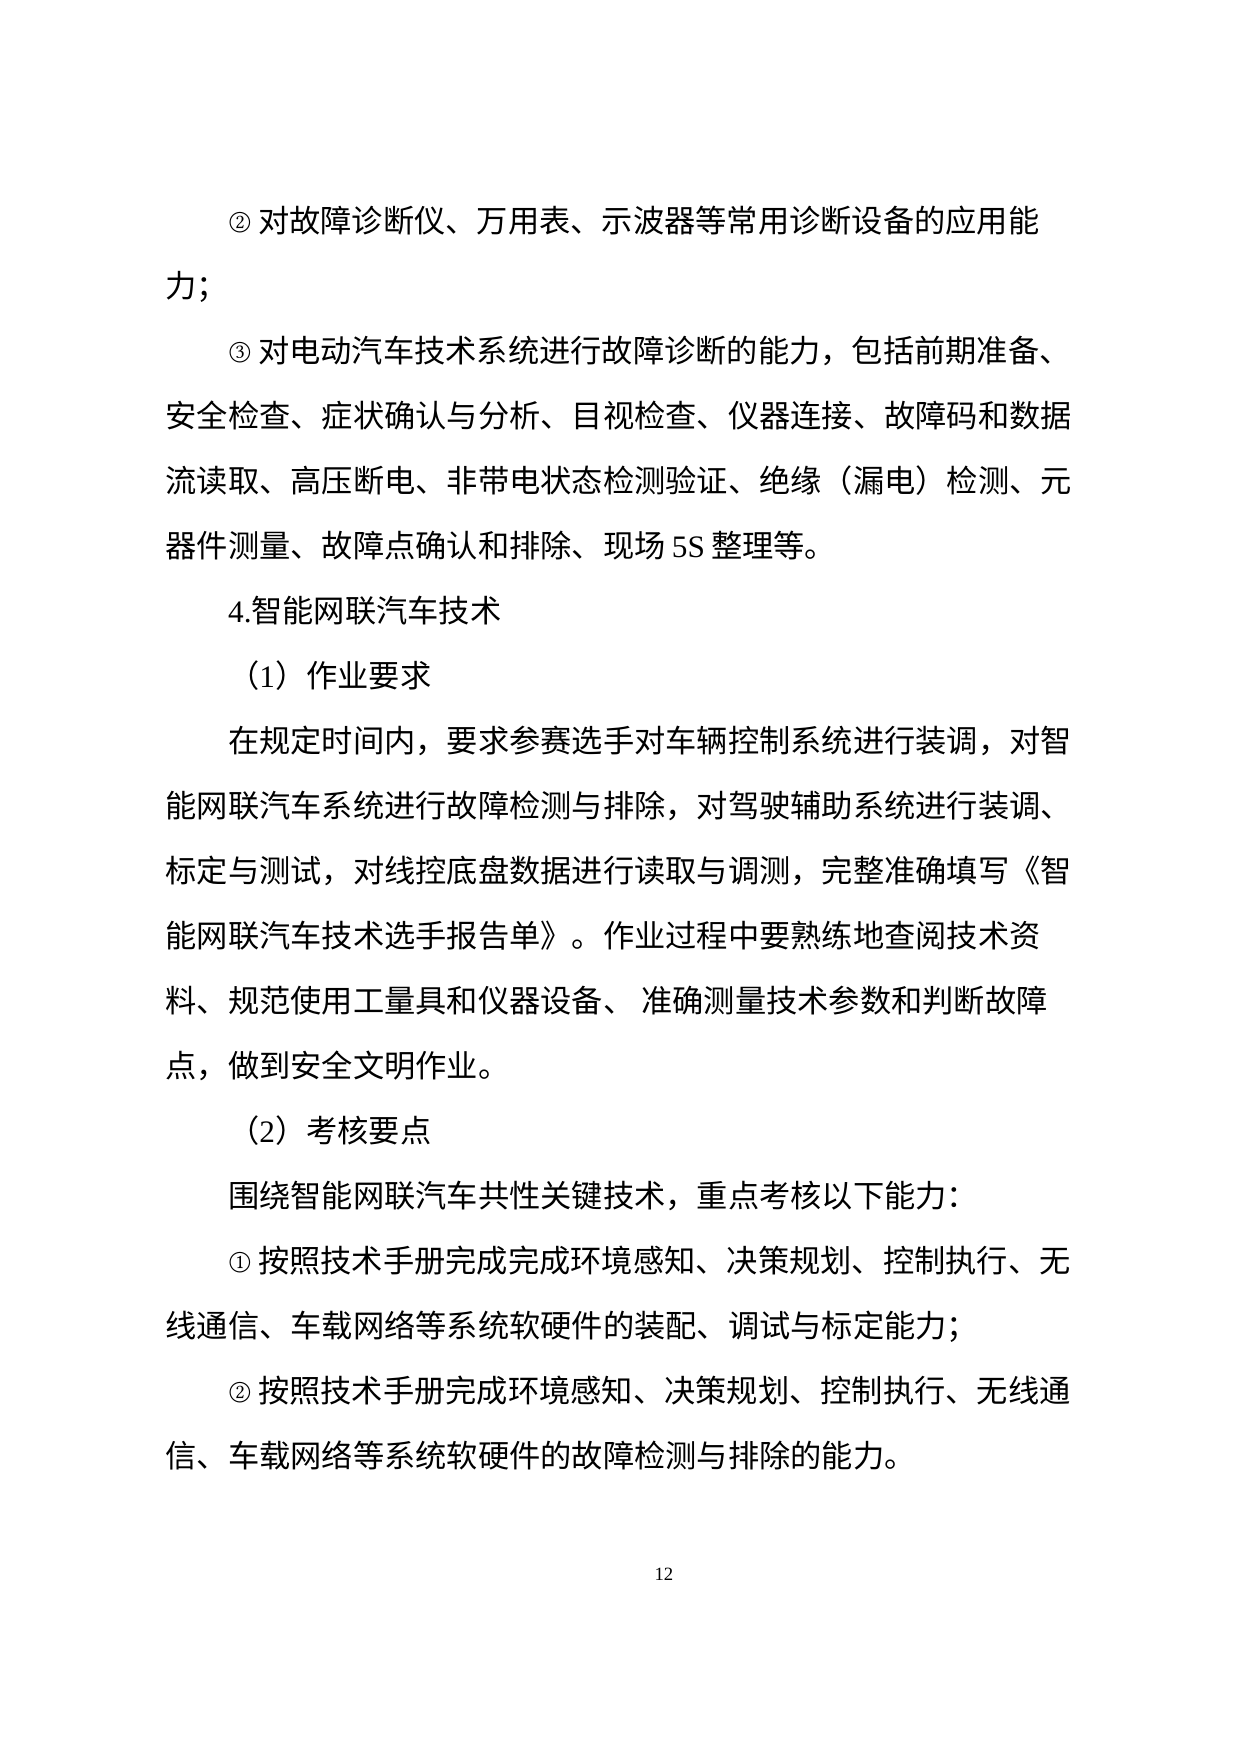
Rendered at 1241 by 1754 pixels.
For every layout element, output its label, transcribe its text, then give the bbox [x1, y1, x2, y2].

text （1）作业要求 [165, 641, 1087, 706]
text 4.智能网联汽车技术 [165, 576, 1087, 641]
text ①按照技术手册完成完成环境感知、决策规划、控制执行、无线通信、车载网络等系统软硬件的装配、调试与标定能力； [165, 1226, 1087, 1356]
text （2）考核要点 [165, 1096, 1087, 1161]
text ②对故障诊断仪、万用表、示波器等常用诊断设备的应用能力； [165, 186, 1087, 316]
text ②按照技术手册完成环境感知、决策规划、控制执行、无线通信、车载网络等系统软硬件的故障检测与排除的能力。 [165, 1356, 1087, 1486]
text 在规定时间内，要求参赛选手对车辆控制系统进行装调，对智能网联汽车系统进行故障检测与排除，对驾驶辅助系统进行装调、标定与测试，对线控底盘数据进行读取与调测，完整准确填写《智能网联汽车技术选手报告单》。作业过程中要熟练地查阅技术资料、规范使用工量具和仪器设备、 准确测量技术参数和判断故障点，做到安全文明作业。 [165, 706, 1087, 1096]
text ③对电动汽车技术系统进行故障诊断的能力，包括前期准备、安全检查、症状确认与分析、目视检查、仪器连接、故障码和数据流读取、高压断电、非带电状态检测验证、绝缘（漏电）检测、元器件测量、故障点确认和排除、现场5S整理等。 [165, 316, 1087, 576]
text 围绕智能网联汽车共性关键技术，重点考核以下能力： [165, 1161, 1087, 1226]
